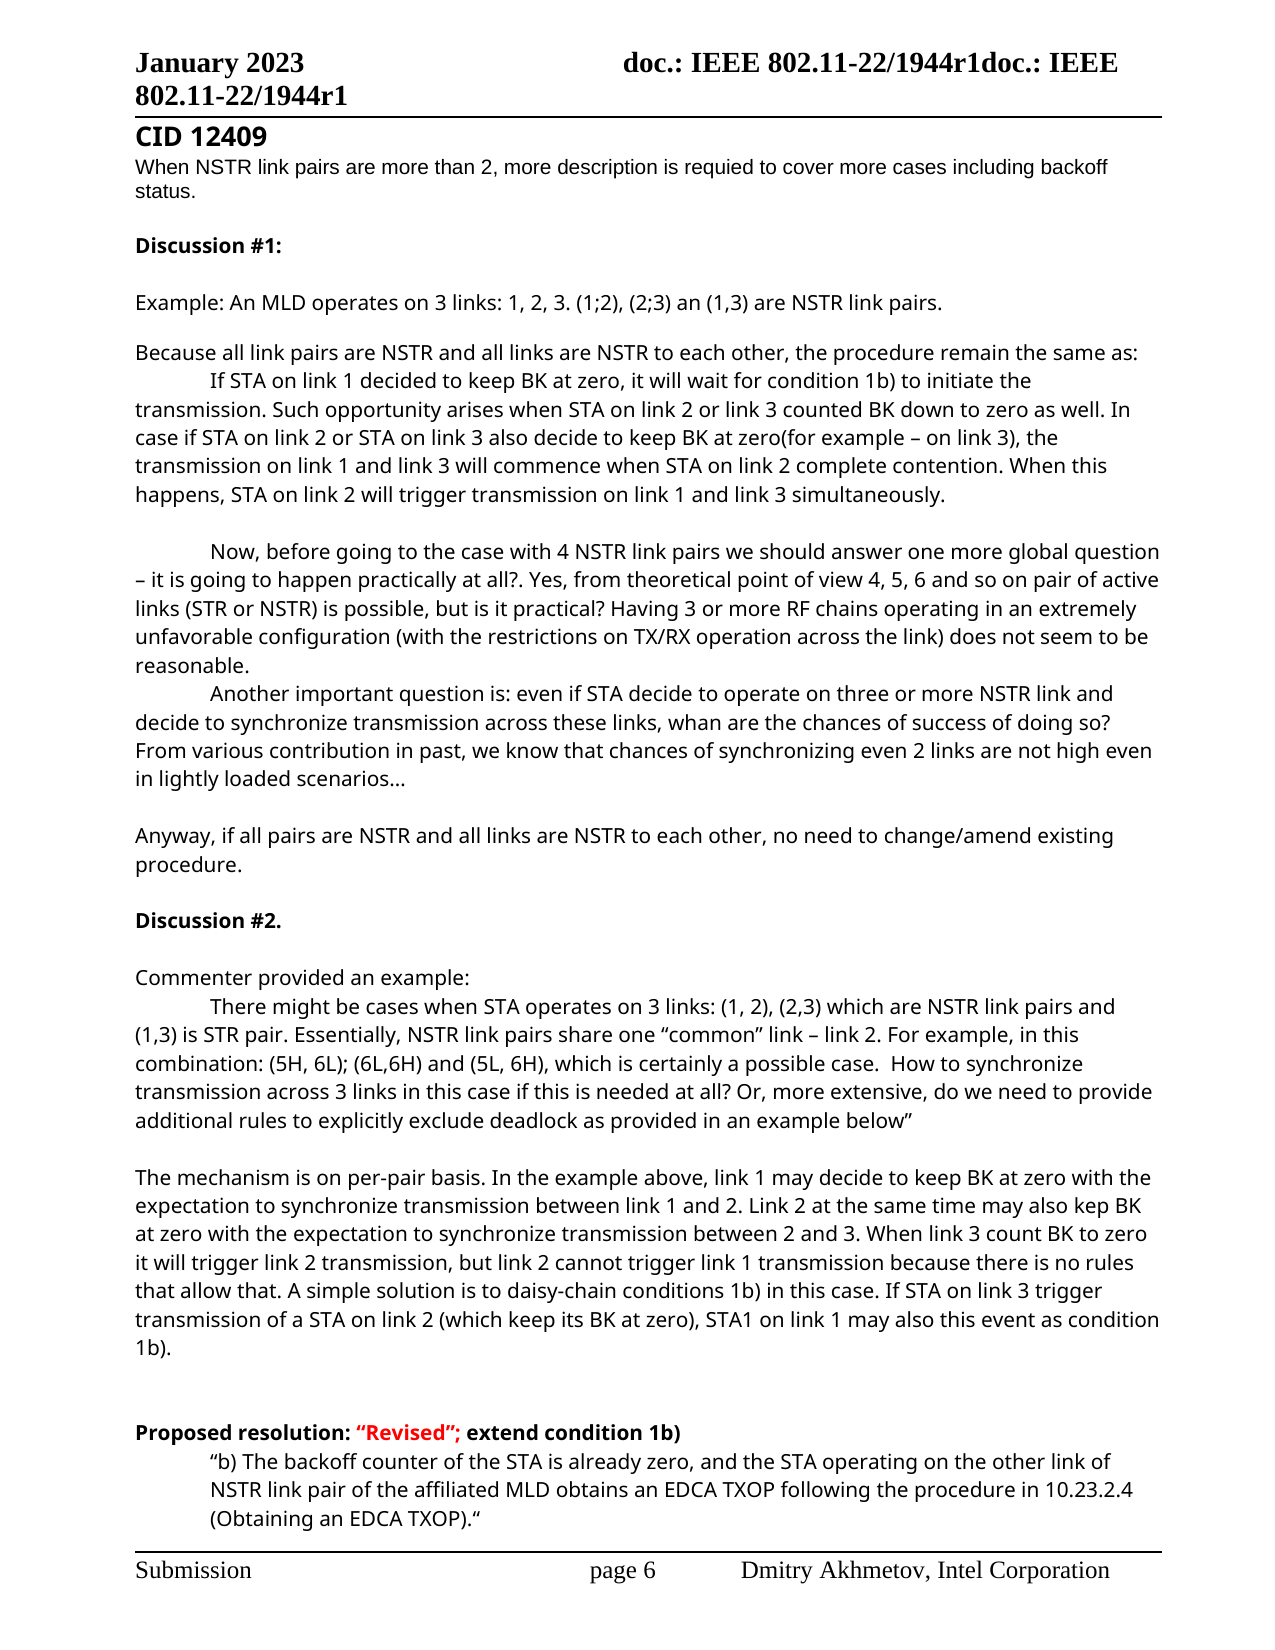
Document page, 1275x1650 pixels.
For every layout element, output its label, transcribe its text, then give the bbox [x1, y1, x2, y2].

text Commenter provided an example: [135, 963, 1162, 992]
text Another important question is: even if STA decide to operate on three or more NSTR link and decide to synchronize transmission across these links, whan are the chances of success of doing so? From various contribution in past, we know that chances of synchronizing even 2 links are not high even in lightly loaded scenarios… [135, 679, 1162, 793]
text “b) The backoff counter of the STA is already zero, and the STA operating on the other link of NSTR link pair of the affiliated MLD obtains an EDCA TXOP following the procedure in 10.23.2.4 (Obtaining an EDCA TXOP).“ [210, 1447, 1162, 1532]
text CID 12409 [135, 118, 1162, 155]
text There might be cases when STA operates on 3 links: (1, 2), (2,3) which are NSTR link pairs and (1,3) is STR pair. Essentially, NSTR link pairs share one “common” link – link 2. For example, in this combination: (5H, 6L); (6L,6H) and (5L, 6H), which is certainly a possible case. How to synchronize transmission across 3 links in this case if this is needed at all? Or, more extensive, do we need to provide additional rules to explicitly exclude deadlock as provided in an example below” [135, 992, 1162, 1134]
text Example: An MLD operates on 3 links: 1, 2, 3. (1;2), (2;3) an (1,3) are NSTR link pairs. [135, 288, 1162, 316]
text Proposed resolution: “Revised”; extend condition 1b) [135, 1418, 1162, 1447]
text Now, before going to the case with 4 NSTR link pairs we should answer one more global question – it is going to happen practically at all?. Yes, from theoretical point of view 4, 5, 6 and so on pair of active links (STR or NSTR) is possible, but is it practical? Having 3 or more RF chains operating in an extremely unfavorable configuration (with the restrictions on TX/RX operation across the link) does not seem to be reasonable. [135, 537, 1162, 679]
text Discussion #2. [135, 907, 1162, 935]
text If STA on link 1 decided to keep BK at zero, it will wait for condition 1b) to initiate the transmission. Such opportunity arises when STA on link 2 or link 3 counted BK down to zero as well. In case if STA on link 2 or STA on link 3 also decide to keep BK at zero(for example – on link 3), the transmission on link 1 and link 3 will commence when STA on link 2 complete contention. When this happens, STA on link 2 will trigger transmission on link 1 and link 3 simultaneously. [135, 366, 1162, 508]
text When NSTR link pairs are more than 2, more description is requied to cover more cases including backoff status. [135, 155, 1162, 203]
text The mechanism is on per-pair basis. In the example above, link 1 may decide to keep BK at zero with the expectation to synchronize transmission between link 1 and 2. Link 2 at the same time may also kep BK at zero with the expectation to synchronize transmission between 2 and 3. When link 3 count BK to zero it will trigger link 2 transmission, but link 2 cannot trigger link 1 transmission because there is no rules that allow that. A simple solution is to daisy-chain conditions 1b) in this case. If STA on link 3 trigger transmission of a STA on link 2 (which keep its BK at zero), STA1 on link 1 may also this event as condition 1b). [135, 1163, 1162, 1362]
text Because all link pairs are NSTR and all links are NSTR to each other, the procedure remain the same as: [135, 338, 1162, 366]
text Anyway, if all pairs are NSTR and all links are NSTR to each other, no need to change/amend existing procedure. [135, 821, 1162, 878]
text Discussion #1: [135, 231, 1162, 259]
